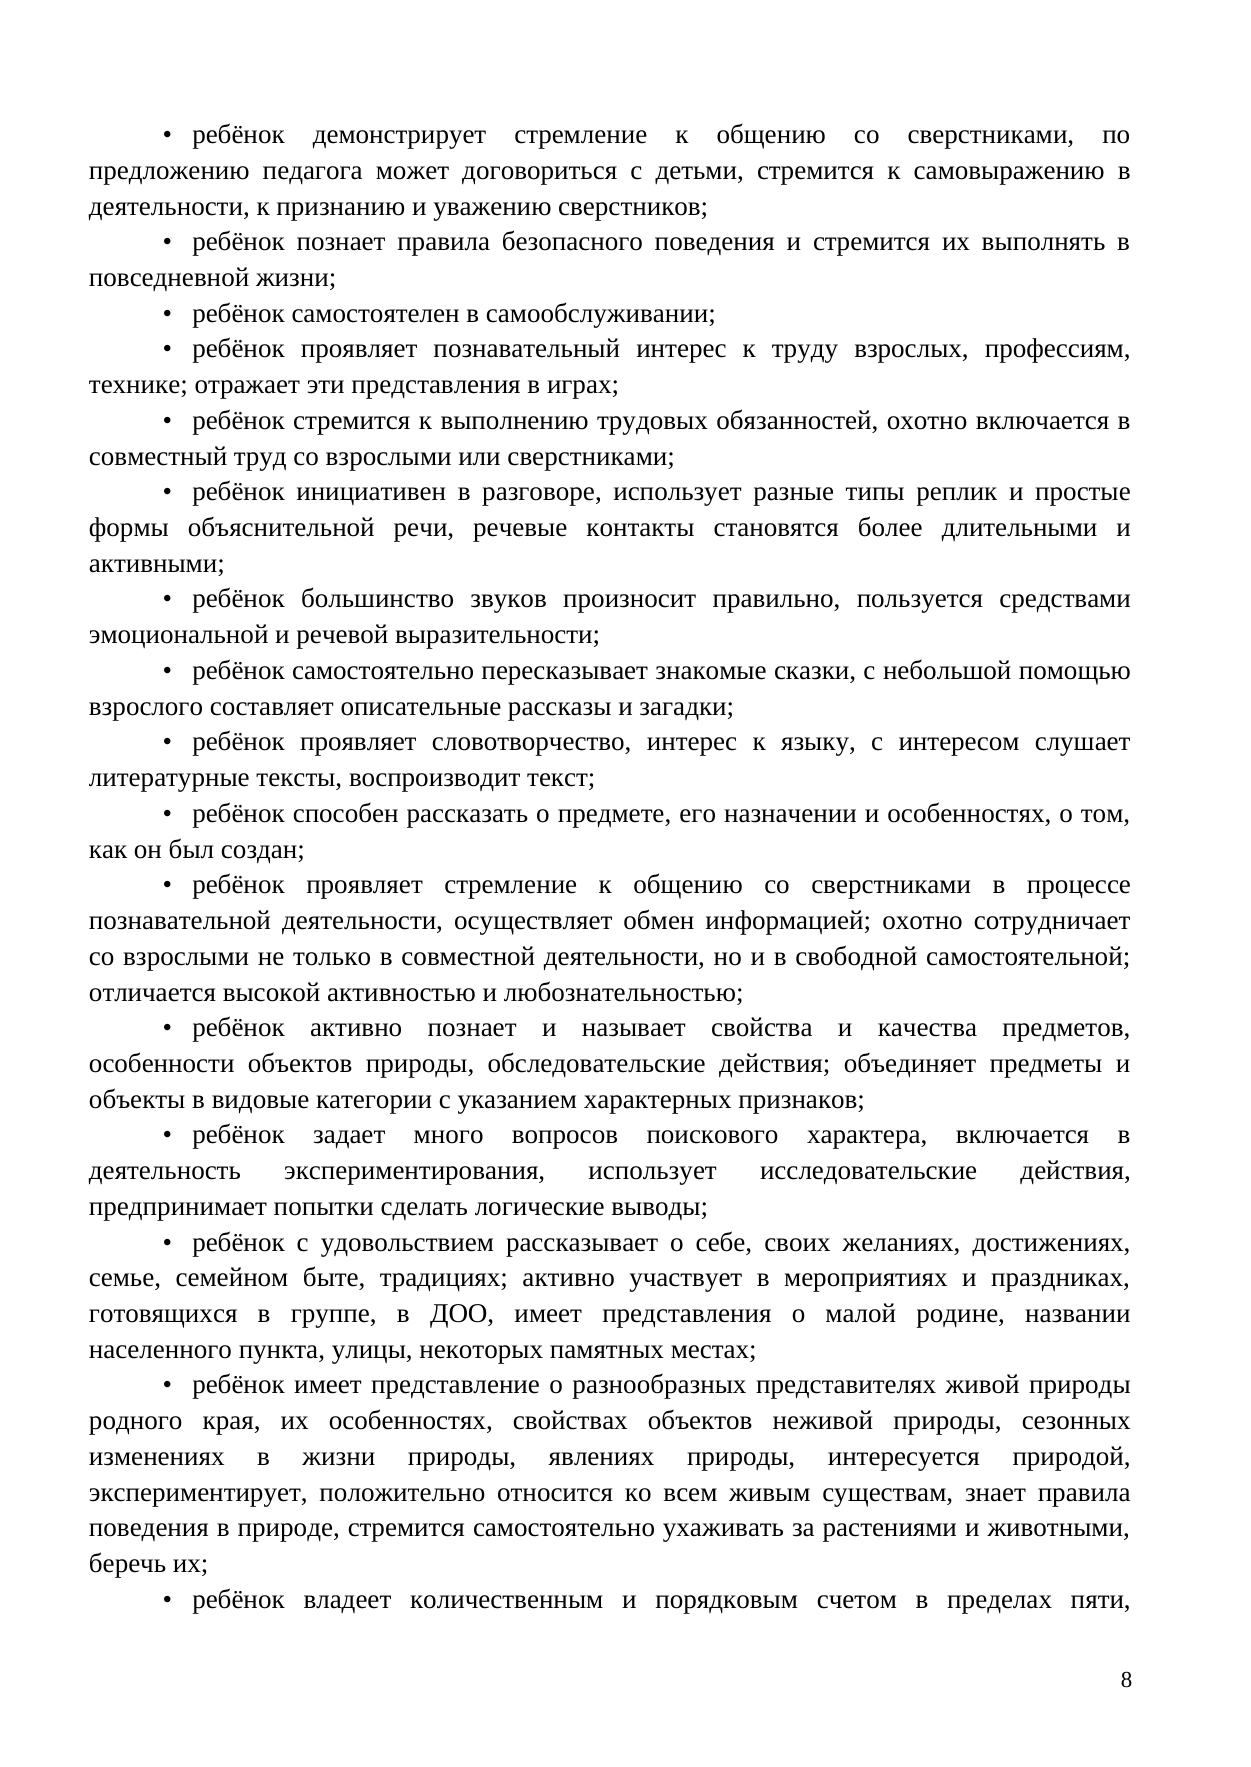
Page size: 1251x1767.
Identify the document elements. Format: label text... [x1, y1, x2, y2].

list ребёнок проявляет познавательный интерес к труду взрослых, профессиям, технике; отражает эти представления в играх; [89, 332, 1132, 399]
list ребёнок проявляет словотворчество, интерес к языку, с интересом слушает литературные тексты, воспроизводит текст; [89, 726, 1132, 792]
list ребёнок большинство звуков произносит правильно, пользуется средствами эмоциональной и речевой выразительности; [89, 583, 1132, 649]
list ребёнок имеет представление о разнообразных представителях живой природы родного края, их особенностях, свойствах объектов неживой природы, сезонных изменениях в жизни природы, явлениях природы, интересуется природой, экспериментирует, положительно относится ко всем живым существам, знает правила поведения в природе, стремится самостоятельно ухаживать за растениями и животными, беречь их; [89, 1369, 1132, 1578]
list ребёнок стремится к выполнению трудовых обязанностей, охотно включается в совместный труд со взрослыми или сверстниками; [89, 404, 1132, 471]
list ребёнок задает много вопросов поискового характера, включается в деятельность экспериментирования, использует исследовательские действия, предпринимает попытки сделать логические выводы; [89, 1118, 1132, 1221]
list ребёнок активно познает и называет свойства и качества предметов, особенности объектов природы, обследовательские действия; объединяет предметы и объекты в видовые категории с указанием характерных признаков; [89, 1011, 1132, 1114]
list ребёнок инициативен в разговоре, использует разные типы реплик и простые формы объяснительной речи, речевые контакты становятся более длительными и активными; [89, 475, 1132, 578]
list ребёнок проявляет стремление к общению со сверстниками в процессе познавательной деятельности, осуществляет обмен информацией; охотно сотрудничает со взрослыми не только в совместной деятельности, но и в свободной самостоятельной; отличается высокой активностью и любознательностью; [89, 868, 1132, 1007]
list ребёнок самостоятелен в самообслуживании; [89, 297, 1132, 328]
list ребёнок демонстрирует стремление к общению со сверстниками, по предложению педагога может договориться с детьми, стремится к самовыражению в деятельности, к признанию и уважению сверстников; [89, 118, 1132, 221]
list ребёнок с удовольствием рассказывает о себе, своих желаниях, достижениях, семье, семейном быте, традициях; активно участвует в мероприятиях и праздниках, готовящихся в группе, в ДОО, имеет представления о малой родине, названии населенного пункта, улицы, некоторых памятных местах; [89, 1226, 1132, 1364]
list ребёнок познает правила безопасного поведения и стремится их выполнять в повседневной жизни; [89, 225, 1132, 292]
list ребёнок способен рассказать о предмете, его назначении и особенностях, о том, как он был создан; [89, 797, 1132, 864]
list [89, 1583, 1132, 1614]
list ребёнок самостоятельно пересказывает знакомые сказки, с небольшой помощью взрослого составляет описательные рассказы и загадки; [89, 654, 1132, 721]
